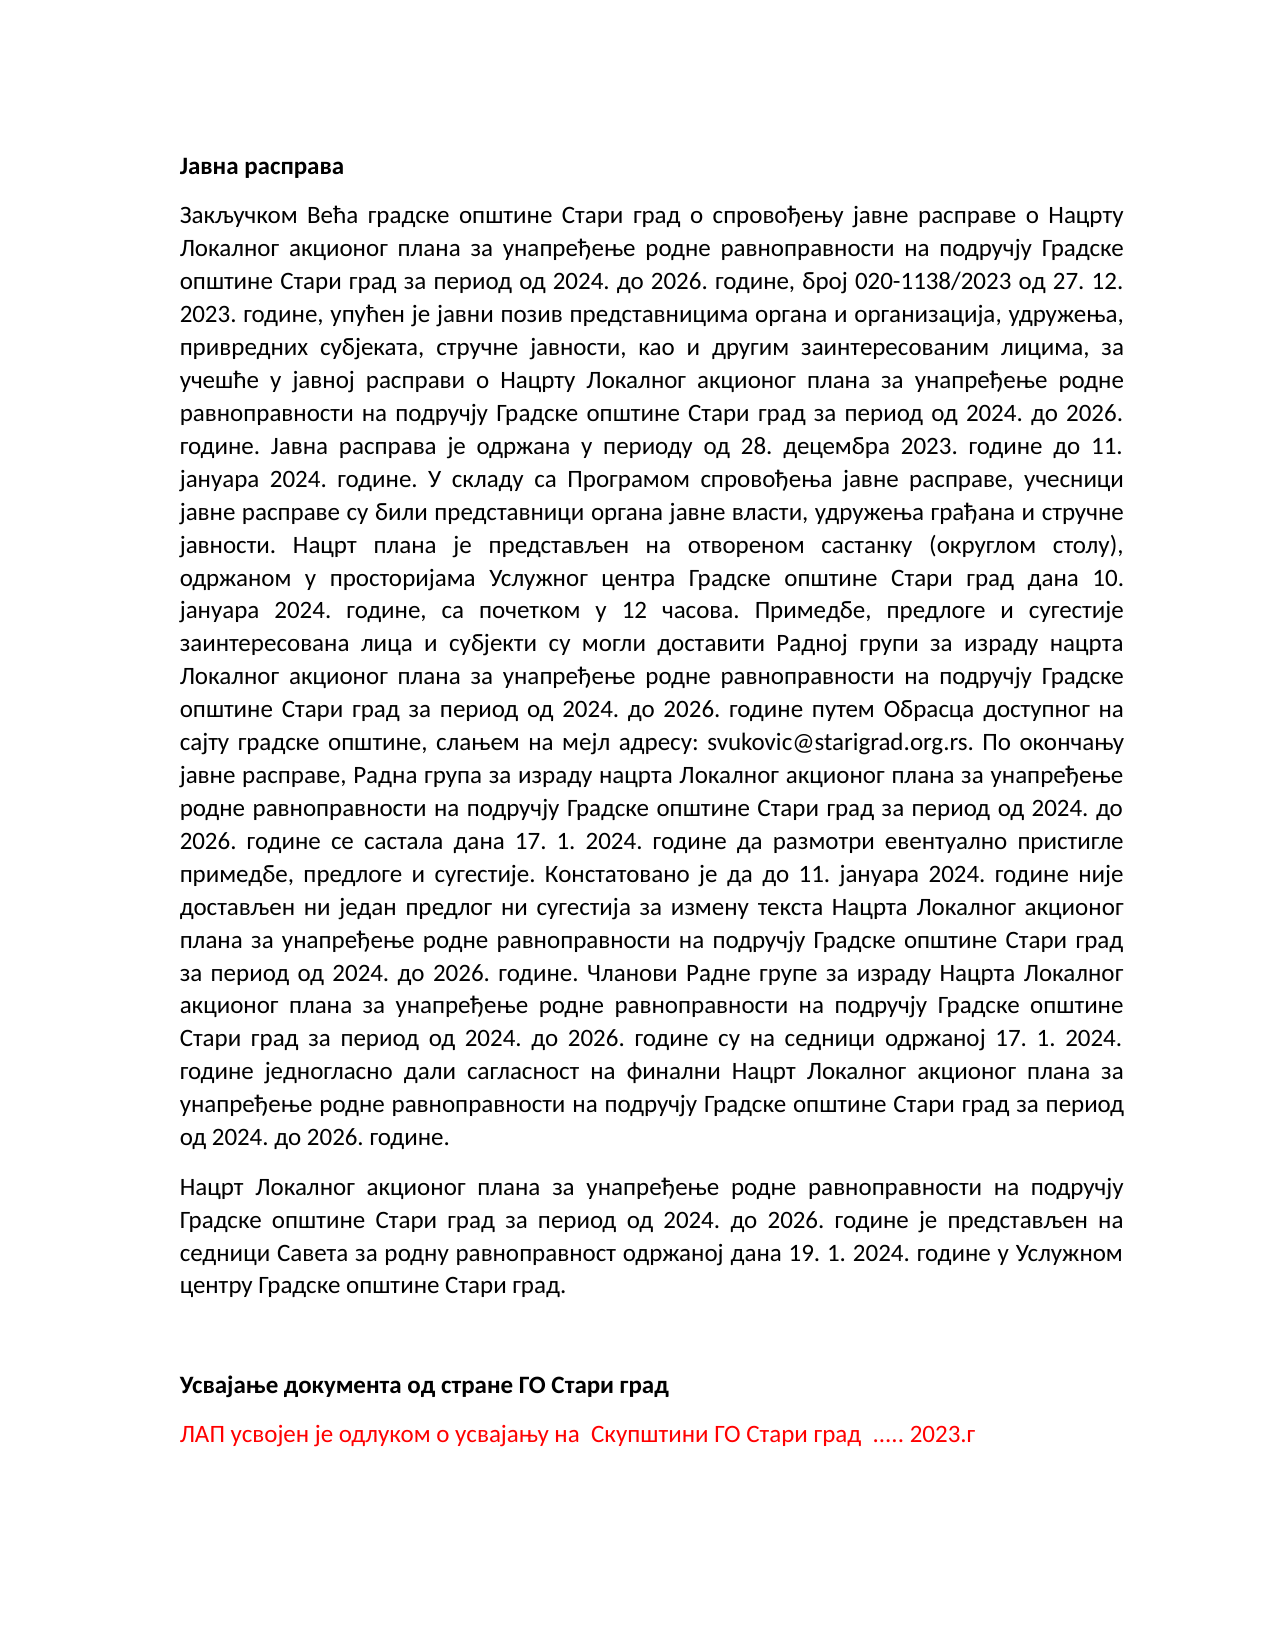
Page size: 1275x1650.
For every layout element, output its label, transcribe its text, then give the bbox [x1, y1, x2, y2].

text Нацрт Локалног акционог плана за унапређење родне равноправности на подручју Градске општине Стари град за период од 2024. до 2026. године је представљен на седници Савета за родну равноправност одржаној дана 19. 1. 2024. године у Услужном центру Градске општине Стари град. [179, 1171, 1125, 1300]
text ЛАП усвојен је одлуком о усвајању на Скупштини ГО Стари град ..... 2023.г [179, 1418, 1125, 1449]
text Усвајање документа од стране ГО Стари град [179, 1369, 1125, 1399]
text Закључком Већа градске општине Стари град о спровођењу јавне расправе о Нацрту Локалног акционог плана за унапређење родне равноправности на подручју Градске општине Стари град за период од 2024. до 2026. године, број 020-1138/2023 oд 27. 12. 2023. године, упућен је јавни позив представницима органа и организација, удружења, привредних субјеката, стручне јавности, као и другим заинтересованим лицима, за учешће у јавној расправи о Нацрту Локалног акционог плана за унапређење родне равноправности на подручју Градске општине Стари град за период од 2024. до 2026. године. Јавна расправа је одржана у периоду од 28. децембра 2023. године до 11. јануара 2024. године. У складу са Програмом спровођења јавне расправе, учесници јавне расправе су били представници органа јавне власти, удружења грађана и стручне јавности. Нацрт плана је представљен на отвореном састанку (округлом столу), одржаном у просторијама Услужног центра Градске општине Стари град дана 10. јануара 2024. године, са почетком у 12 часова. Примедбе, предлоге и сугестије заинтересована лица и субјекти су могли доставити Радној групи за израду нацрта Локалног акционог плана за унапређење родне равноправности на подручју Градске општине Стари град за период од 2024. до 2026. године путем Обрасца доступног на сајту градске општине, слањем на мејл адресу: svukovic@starigrad.org.rs. По окончању јавне расправе, Раднa групa за израду нацрта Локалног акционог плана за унапређење родне равноправности на подручју Градске општине Стари град за период од 2024. до 2026. године се састала дана 17. 1. 2024. године да размoтри евентуално пристигле примедбе, предлоге и сугестије. Констатовано је да до 11. јануара 2024. године није достављен ни један предлог ни сугестија за измену текста Нацртa Локалног акционог плана за унапређење родне равноправности на подручју Градске општине Стари град за период од 2024. до 2026. године. Чланови Раднe групe за израду Нацртa Локалног акционог плана за унапређење родне равноправности на подручју Градске општине Стари град за период од 2024. до 2026. године су на седници одржаној 17. 1. 2024. године једногласно дали сагласност на финални Нацрт Локалног акционог плана за унапређење родне равноправности на подручју Градске општине Стари град за период од 2024. до 2026. године. [179, 199, 1125, 1152]
text Јавна расправа [179, 150, 1125, 181]
